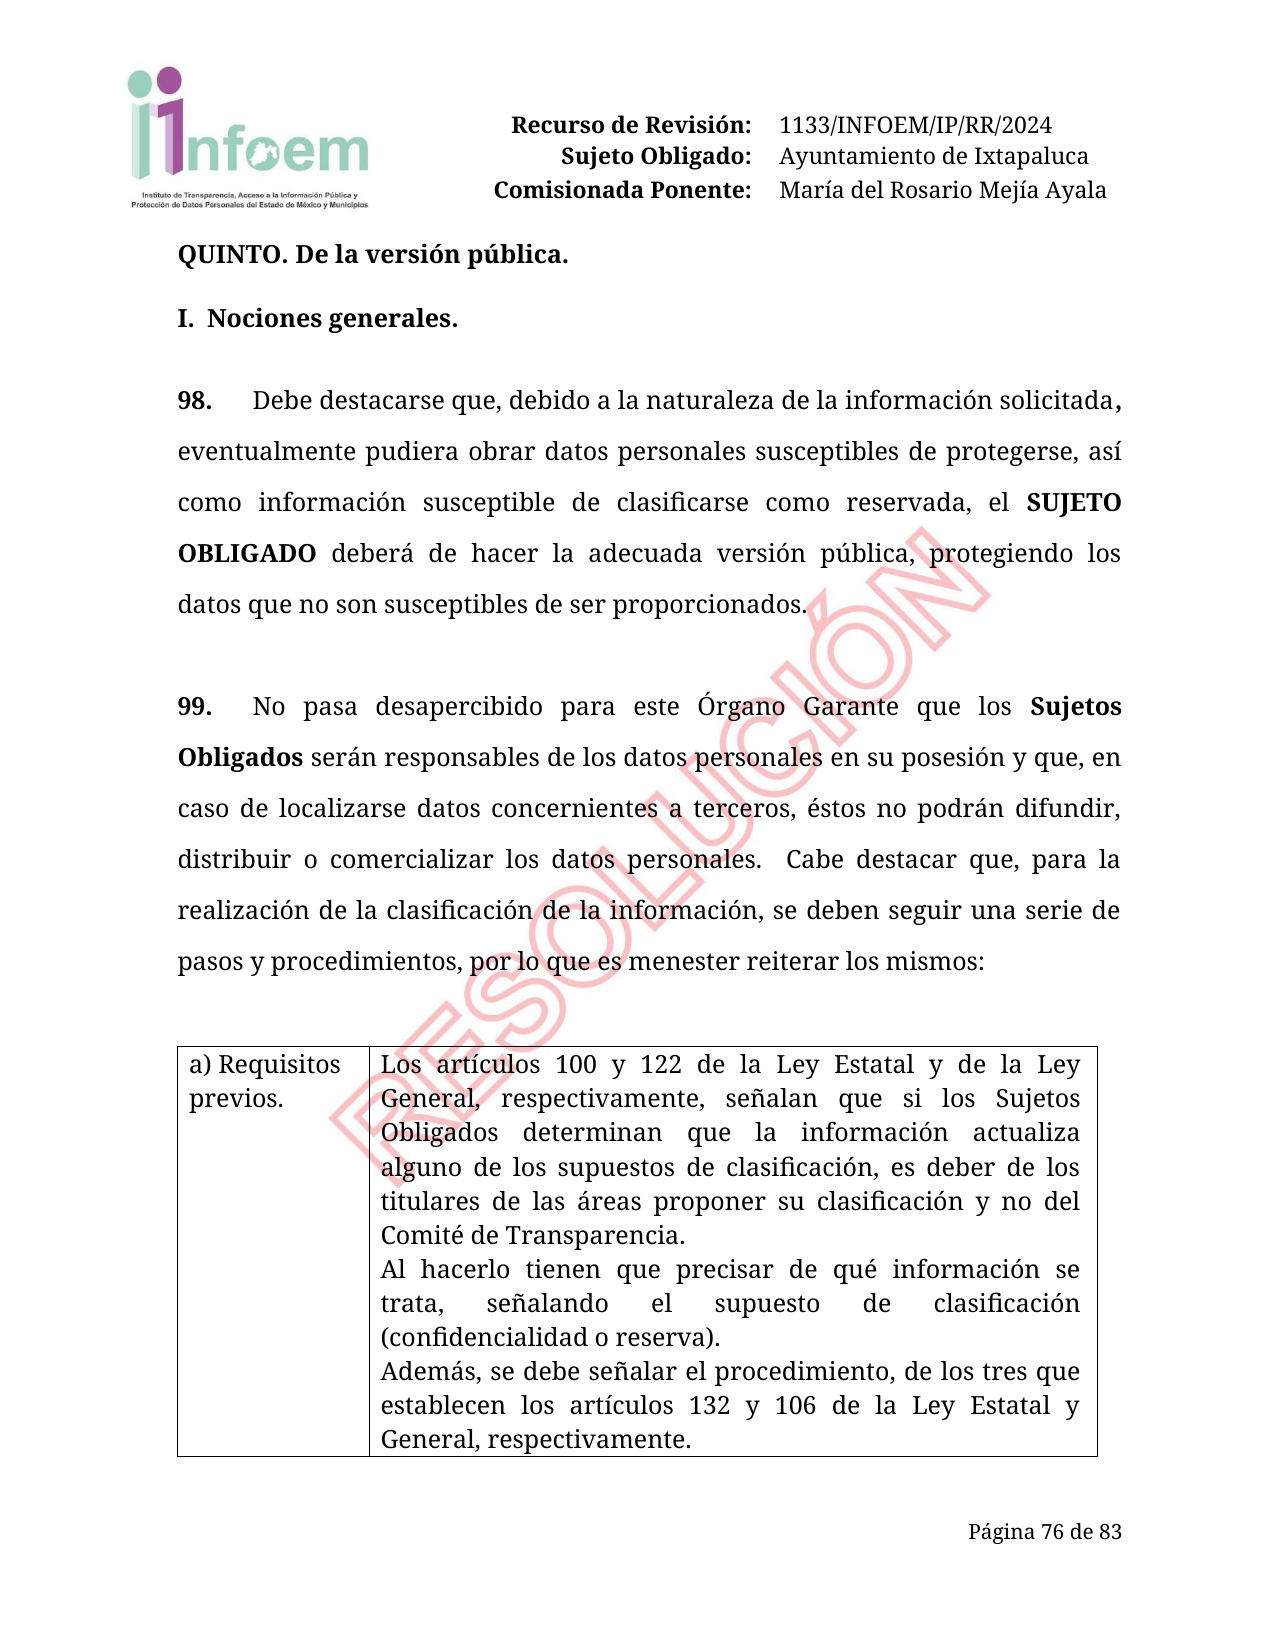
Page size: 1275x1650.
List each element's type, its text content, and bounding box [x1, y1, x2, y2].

subtitle Nociones generales. [177, 301, 1122, 335]
subtitle QUINTO. De la versión pública. [177, 236, 1122, 270]
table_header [370, 1047, 1097, 1456]
list No pasa desapercibido para este Órgano Garante que los Sujetos Obligados serán responsables de los datos personales en su posesión y que, en caso de localizarse datos concernientes a terceros, éstos no podrán difundir, distribuir o comercializar los datos personales. Cabe destacar que, para la realización de la clasificación de la información, se deben seguir una serie de pasos y procedimientos, por lo que es menester reiterar los mismos: [177, 689, 1122, 978]
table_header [178, 1047, 369, 1456]
picture [8, 6, 1275, 1650]
list Debe destacarse que, debido a la naturaleza de la información solicitada, eventualmente pudiera obrar datos personales susceptibles de protegerse, así como información susceptible de clasificarse como reservada, el SUJETO OBLIGADO deberá de hacer la adecuada versión pública, protegiendo los datos que no son susceptibles de ser proporcionados. [177, 382, 1122, 621]
